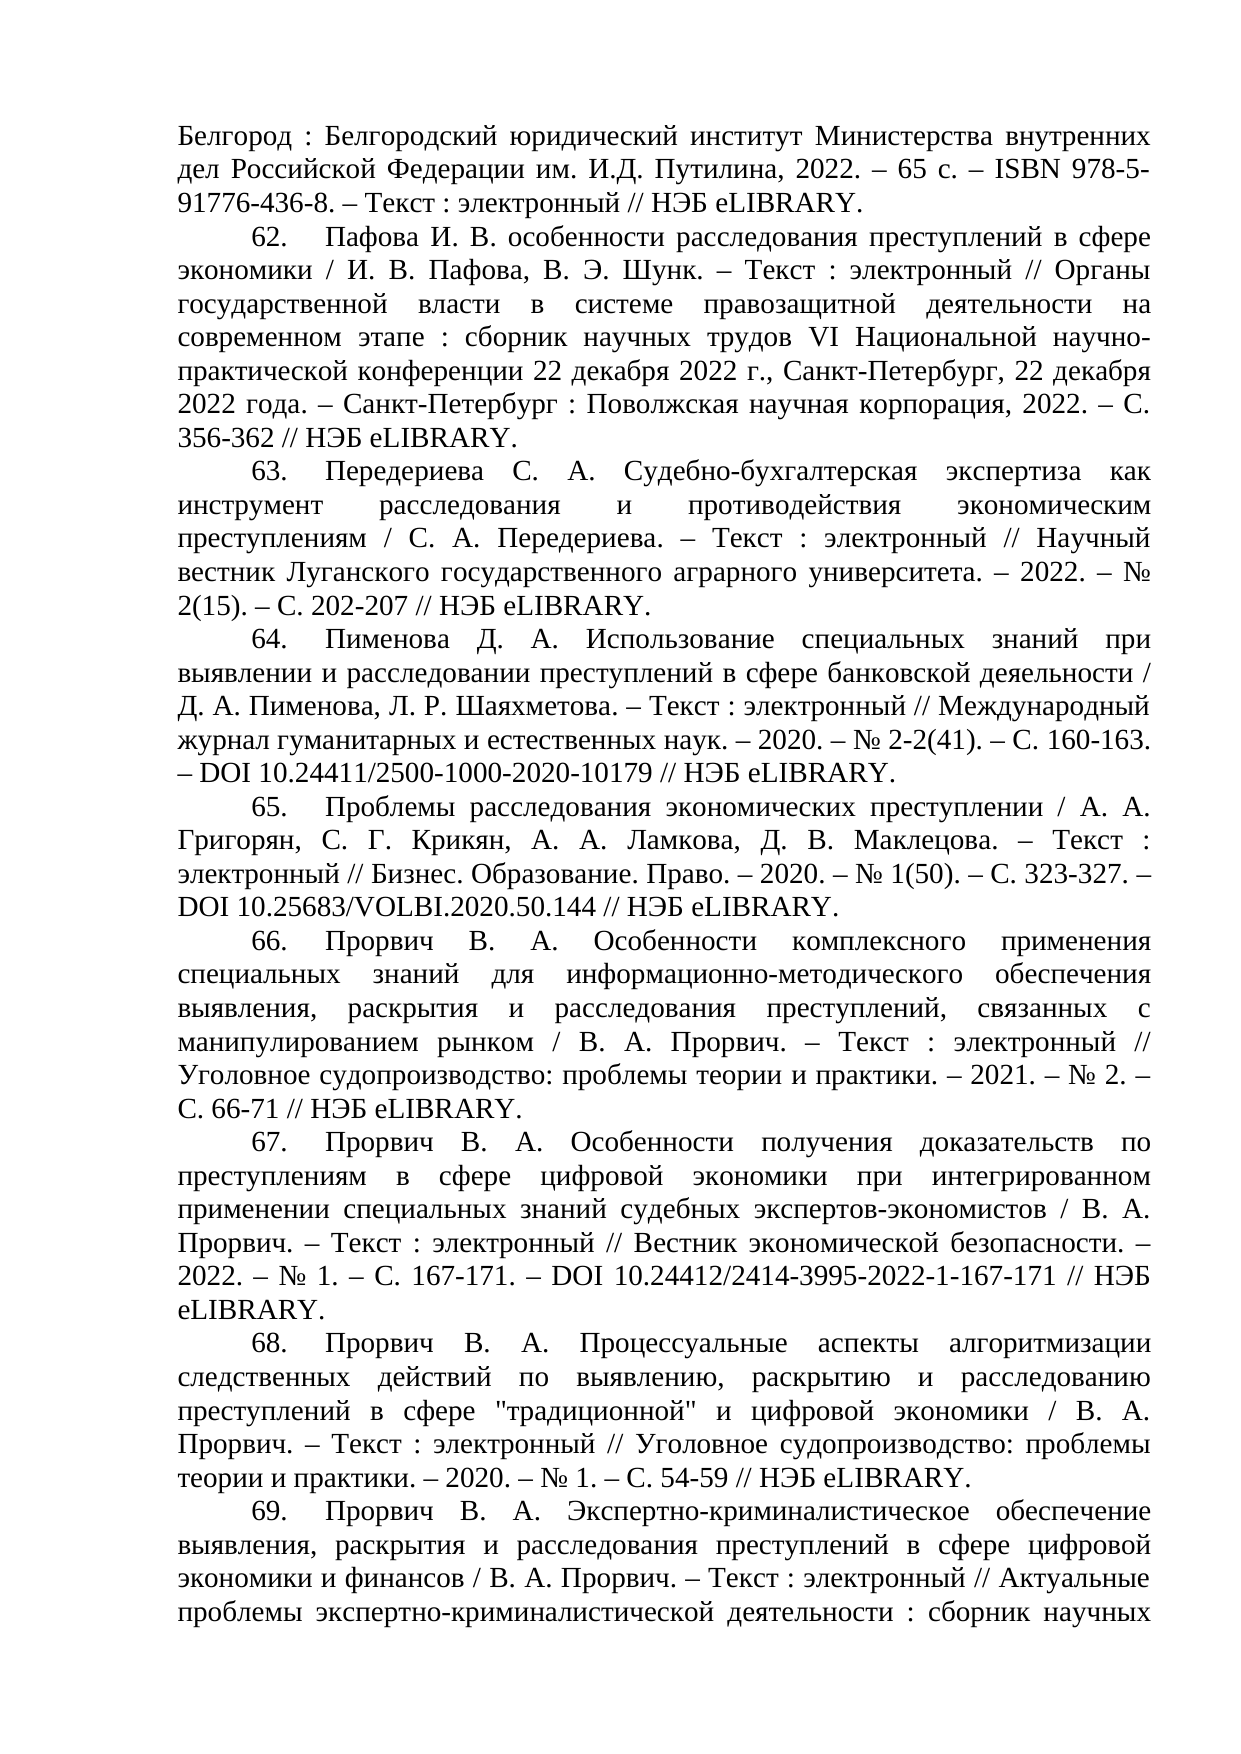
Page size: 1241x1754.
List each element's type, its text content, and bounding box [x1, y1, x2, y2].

list Прорвич В. А. Особенности комплексного применения специальных знаний для информационно-методического обеспечения выявления, раскрытия и расследования преступлений, связанных с манипулированием рынком / В. А. Прорвич. – Текст : электронный // Уголовное судопроизводство: проблемы теории и практики. – 2021. – № 2. – С. 66-71 // НЭБ eLIBRARY. [177, 923, 1152, 1124]
list Пименова Д. А. Использование специальных знаний при выявлении и расследовании преступлений в сфере банковской деяельности / Д. А. Пименова, Л. Р. Шаяхметова. – Текст : электронный // Международный журнал гуманитарных и естественных наук. – 2020. – № 2-2(41). – С. 160-163. – DOI 10.24411/2500-1000-2020-10179 // НЭБ eLIBRARY. [177, 621, 1152, 789]
list Пафова И. В. особенности расследования преступлений в сфере экономики / И. В. Пафова, В. Э. Шунк. – Текст : электронный // Органы государственной власти в системе правозащитной деятельности на современном этапе : сборник научных трудов VI Национальной научно-практической конференции 22 декабря 2022 г., Санкт-Петербург, 22 декабря 2022 года. – Санкт-Петербург : Поволжская научная корпорация, 2022. – С. 356-362 // НЭБ eLIBRARY. [177, 219, 1152, 453]
list Передериева С. А. Судебно-бухгалтерская экспертиза как инструмент расследования и противодействия экономическим преступлениям / С. А. Передериева. – Текст : электронный // Научный вестник Луганского государственного аграрного университета. – 2022. – № 2(15). – С. 202-207 // НЭБ eLIBRARY. [177, 453, 1152, 621]
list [177, 1493, 1152, 1627]
list Проблемы расследования экономических преступлении / А. А. Григорян, С. Г. Крикян, А. А. Ламкова, Д. В. Маклецова. – Текст : электронный // Бизнес. Образование. Право. – 2020. – № 1(50). – С. 323-327. – DOI 10.25683/VOLBI.2020.50.144 // НЭБ eLIBRARY. [177, 789, 1152, 923]
list Прорвич В. А. Процессуальные аспекты алгоритмизации следственных действий по выявлению, раскрытию и расследованию преступлений в сфере "традиционной" и цифровой экономики / В. А. Прорвич. – Текст : электронный // Уголовное судопроизводство: проблемы теории и практики. – 2020. – № 1. – С. 54-59 // НЭБ eLIBRARY. [177, 1326, 1152, 1493]
list Прорвич В. А. Особенности получения доказательств по преступлениям в сфере цифровой экономики при интегрированном применении специальных знаний судебных экспертов-экономистов / В. А. Прорвич. – Текст : электронный // Вестник экономической безопасности. – 2022. – № 1. – С. 167-171. – DOI 10.24412/2414-3995-2022-1-167-171 // НЭБ eLIBRARY. [177, 1124, 1152, 1326]
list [177, 118, 1152, 219]
